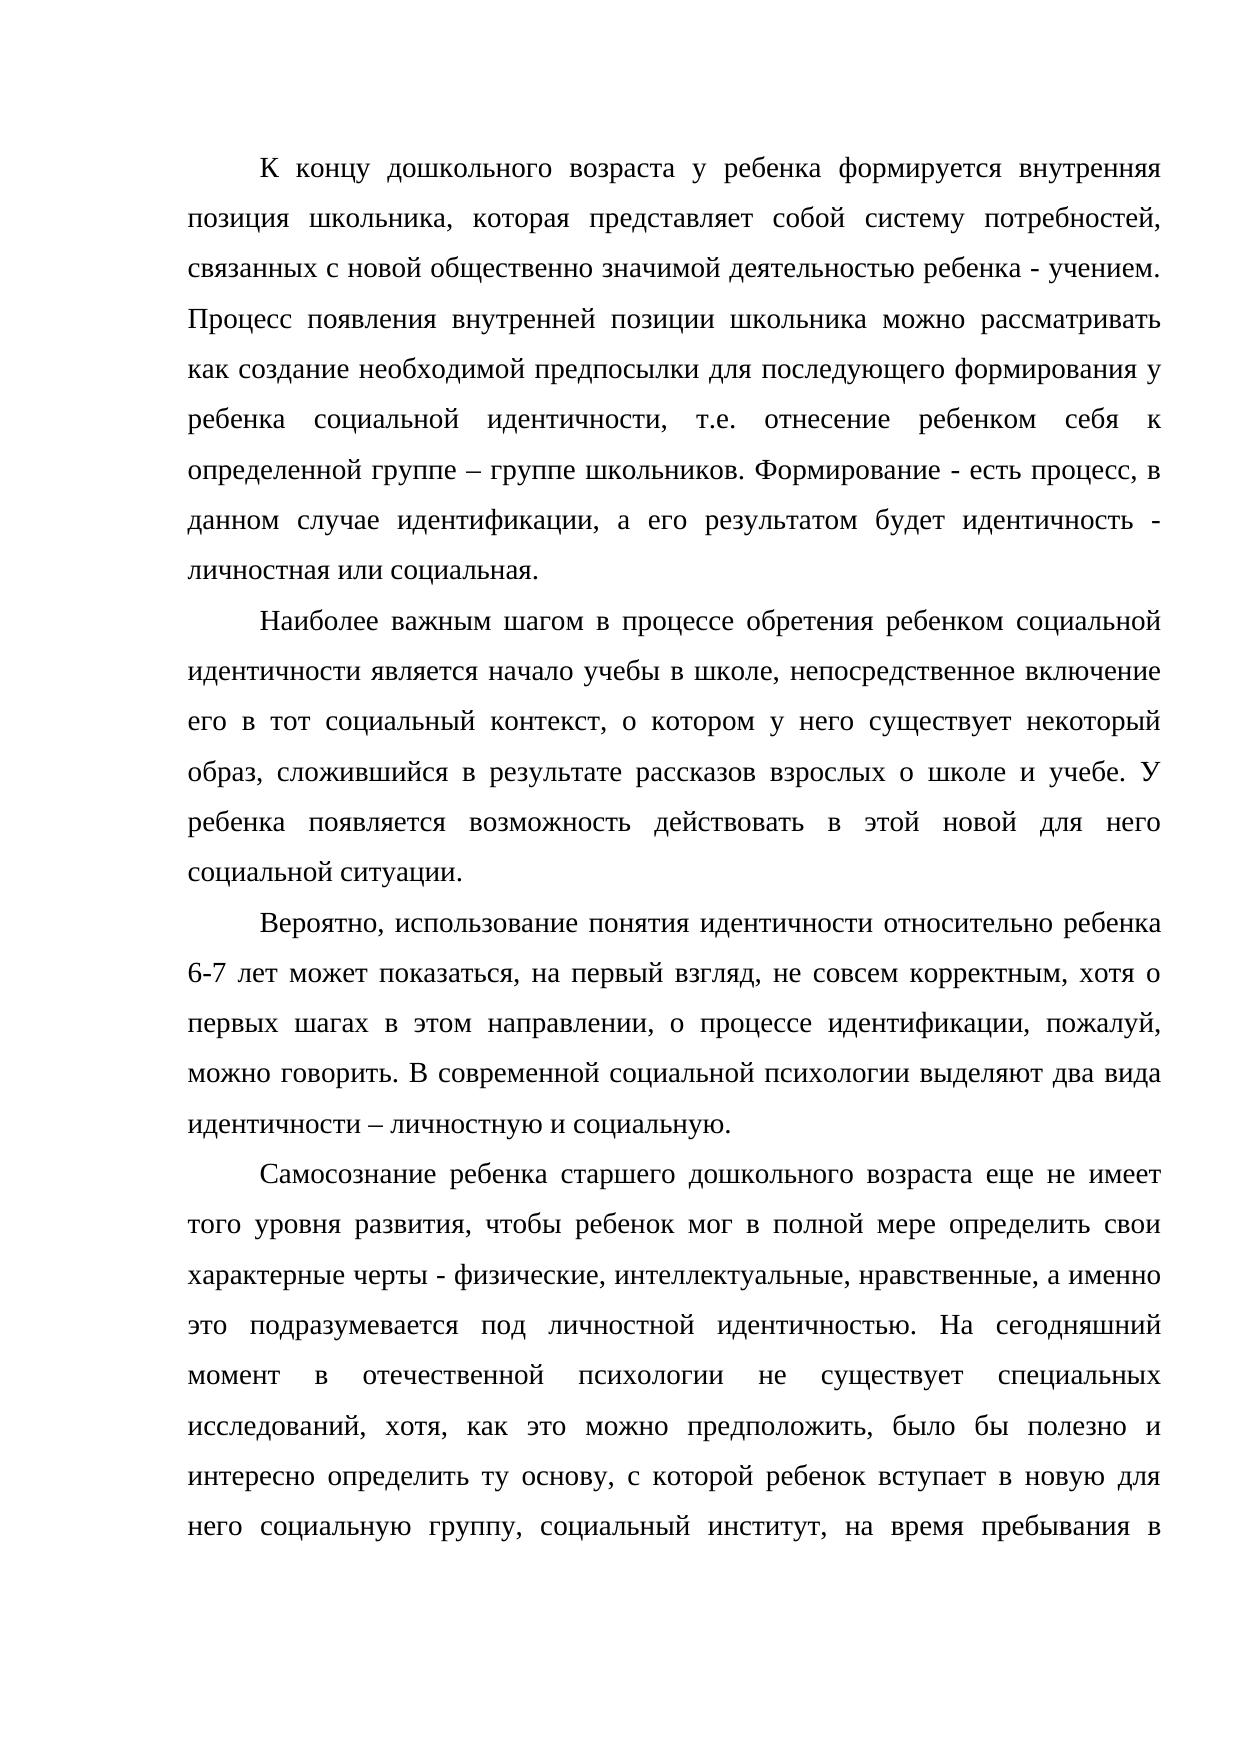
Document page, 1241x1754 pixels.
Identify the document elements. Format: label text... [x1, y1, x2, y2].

text Наиболее важным шагом в процессе обретения ребенком социальной идентичности является начало учебы в школе, непосредственное включение его в тот социальный контекст, о котором у него существует некоторый образ, сложившийся в результате рассказов взрослых о школе и учебе. У ребенка появляется возможность действовать в этой новой для него социальной ситуации. [187, 603, 1162, 888]
text К концу дошкольного возраста у ребенка формируется внутренняя позиция школьника, которая представляет собой систему потребностей, связанных с новой общественно значимой деятельностью ребенка - учением. Процесс появления внутренней позиции школьника можно рассматривать как создание необходимой предпосылки для последующего формирования у ребенка социальной идентичности, т.е. отнесение ребенком себя к определенной группе – группе школьников. Формирование - есть процесс, в данном случае идентификации, а его результатом будет идентичность - личностная или социальная. [187, 150, 1162, 586]
text Вероятно, использование понятия идентичности относительно ребенка 6-7 лет может показаться, на первый взгляд, не совсем корректным, хотя о первых шагах в этом направлении, о процессе идентификации, пожалуй, можно говорить. В современной социальной психологии выделяют два вида идентичности – личностную и социальную. [187, 905, 1162, 1139]
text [187, 1156, 1162, 1542]
